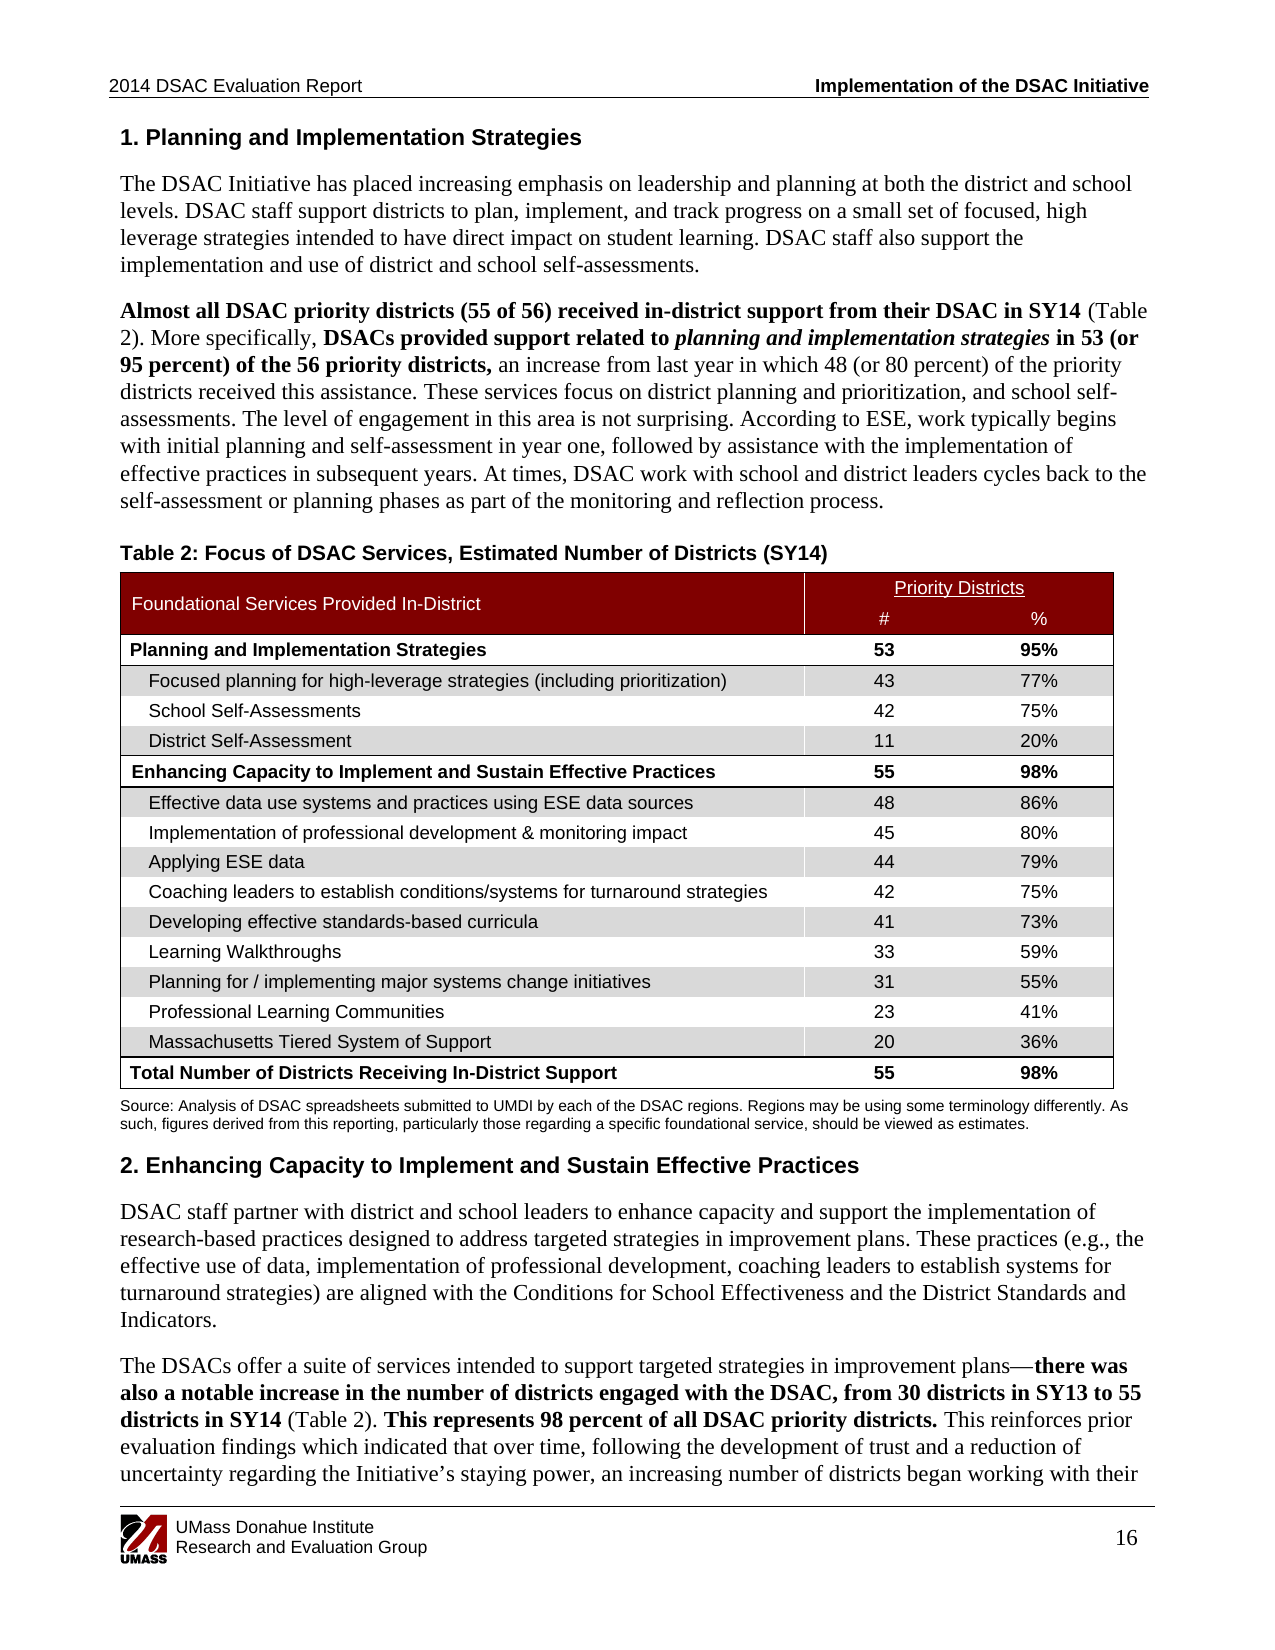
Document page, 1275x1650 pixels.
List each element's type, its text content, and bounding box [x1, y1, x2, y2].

table_cell 33 [805, 937, 964, 967]
table_cell 86% [964, 788, 1113, 817]
table_cell 48 [805, 788, 964, 817]
table_cell 59% [964, 937, 1113, 967]
table_cell 80% [964, 817, 1113, 847]
table_header Priority Districts [805, 573, 1113, 603]
text 2. Enhancing Capacity to Implement and Sustain Effective Practices [120, 1152, 1155, 1179]
table_cell 73% [964, 907, 1113, 937]
table_cell 55% [964, 967, 1113, 997]
table_cell Massachusetts Tiered System of Support [121, 1027, 804, 1056]
table_cell 42 [805, 696, 964, 726]
text 1. Planning and Implementation Strategies [120, 124, 1155, 151]
table_cell 42 [805, 877, 964, 907]
table_cell District Self-Assessment [121, 726, 804, 755]
table_cell 11 [805, 726, 964, 755]
table_cell 98% [964, 1058, 1113, 1087]
table_cell 55 [805, 756, 964, 786]
text Source: Analysis of DSAC spreadsheets submitted to UMDI by each of the DSAC regions. Regions may be using some terminology differently. As such, figures derived from this reporting, particularly those regarding a specific foundational service, should be viewed as estimates. [120, 1097, 1155, 1133]
text Almost all DSAC priority districts (55 of 56) received in-district support from their DSAC in SY14 (Table 2). More specifically, DSACs provided support related to planning and implementation strategies in 53 (or 95 percent) of the 56 priority districts, an increase from last year in which 48 (or 80 percent) of the priority districts received this assistance. These services focus on district planning and prioritization, and school self-assessments. The level of engagement in this area is not surprising. According to ESE, work typically begins with initial planning and self-assessment in year one, followed by assistance with the implementation of effective practices in subsequent years. At times, DSAC work with school and district leaders cycles back to the self-assessment or planning phases as part of the monitoring and reflection process. [120, 297, 1155, 513]
table_cell School Self-Assessments [121, 696, 804, 726]
table_cell 31 [805, 967, 964, 997]
table_cell 55 [805, 1058, 964, 1087]
table_cell 75% [964, 877, 1113, 907]
table_cell 43 [805, 666, 964, 696]
table_cell Developing effective standards-based curricula [121, 907, 804, 937]
table_cell 41% [964, 997, 1113, 1027]
text DSAC staff partner with district and school leaders to enhance capacity and support the implementation of research-based practices designed to address targeted strategies in improvement plans. These practices (e.g., the effective use of data, implementation of professional development, coaching leaders to establish systems for turnaround strategies) are aligned with the Conditions for School Effectiveness and the District Standards and Indicators. [120, 1197, 1155, 1333]
table_cell 36% [964, 1027, 1113, 1056]
table_cell 23 [805, 997, 964, 1027]
text Table 2: Focus of DSAC Services, Estimated Number of Districts (SY14) [120, 538, 1155, 566]
table_cell Professional Learning Communities [121, 997, 804, 1027]
text The DSAC Initiative has placed increasing emphasis on leadership and planning at both the district and school levels. DSAC staff support districts to plan, implement, and track progress on a small set of focused, high leverage strategies intended to have direct impact on student learning. DSAC staff also support the implementation and use of district and school self-assessments. [120, 170, 1155, 278]
table_cell 53 [805, 635, 964, 665]
table_cell 77% [964, 666, 1113, 696]
table_cell Effective data use systems and practices using ESE data sources [121, 788, 804, 817]
table_cell Enhancing Capacity to Implement and Sustain Effective Practices [121, 756, 804, 786]
table_cell Planning and Implementation Strategies [121, 635, 804, 665]
table_cell 44 [805, 847, 964, 877]
table_cell 45 [805, 817, 964, 847]
table_cell Applying ESE data [121, 847, 804, 877]
table_cell Planning for / implementing major systems change initiatives [121, 967, 804, 997]
table_cell 98% [964, 756, 1113, 786]
table_cell 79% [964, 847, 1113, 877]
table_cell 20 [805, 1027, 964, 1056]
table_cell Learning Walkthroughs [121, 937, 804, 967]
picture [120, 1513, 168, 1565]
table_cell 20% [964, 726, 1113, 755]
table_cell Coaching leaders to establish conditions/systems for turnaround strategies [121, 877, 804, 907]
table_cell 75% [964, 696, 1113, 726]
table_cell Focused planning for high-leverage strategies (including prioritization) [121, 666, 804, 696]
table_cell 95% [964, 635, 1113, 665]
table_cell Implementation of professional development & monitoring impact [121, 817, 804, 847]
table_header Foundational Services Provided In-District [121, 573, 804, 634]
table_cell % [964, 603, 1113, 634]
table_cell 41 [805, 907, 964, 937]
table_cell Total Number of Districts Receiving In-District Support [121, 1058, 804, 1087]
table_cell # [805, 603, 964, 634]
